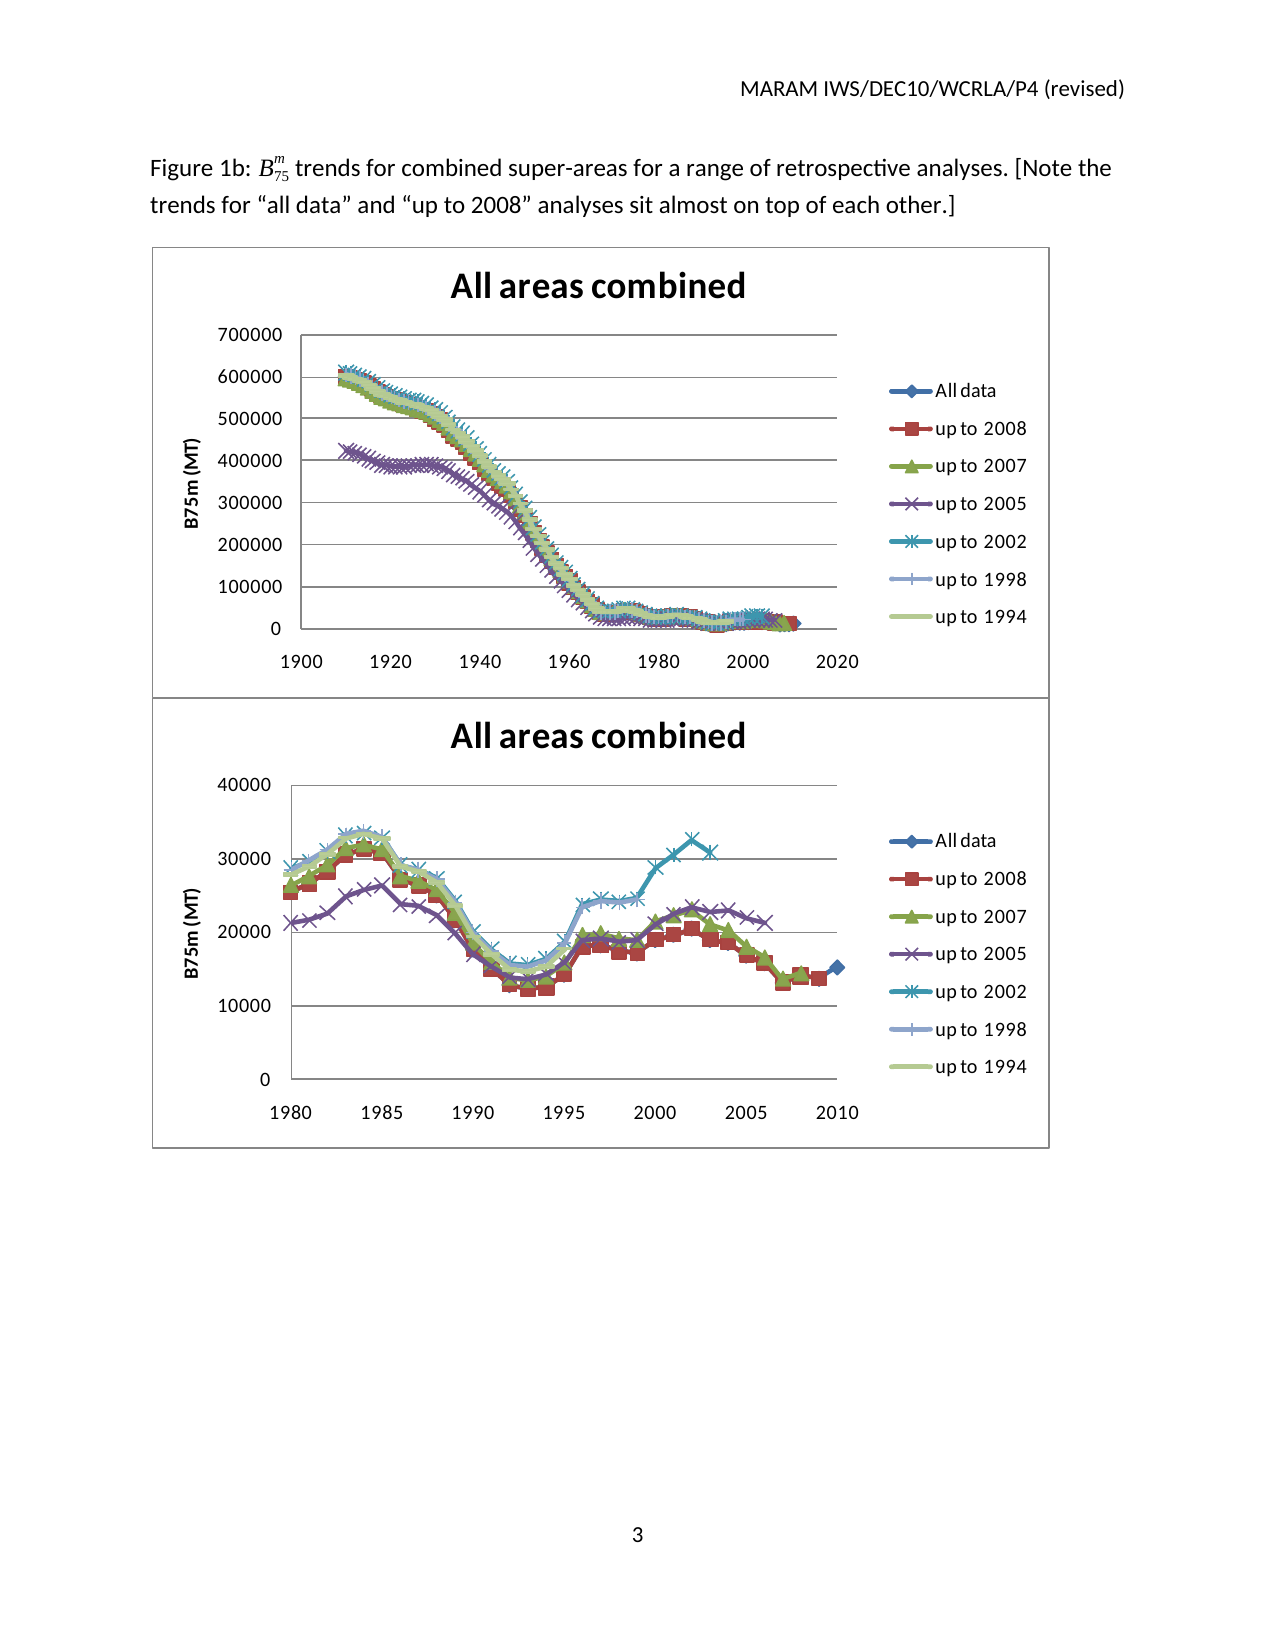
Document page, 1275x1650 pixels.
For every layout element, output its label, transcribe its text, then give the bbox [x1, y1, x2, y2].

text Figure 1b: trends for combined super-areas for a range of retrospective analyses. [Note the trends for “all data” and “up to 2008” analyses sit almost on top of each other.] [150, 150, 1125, 220]
